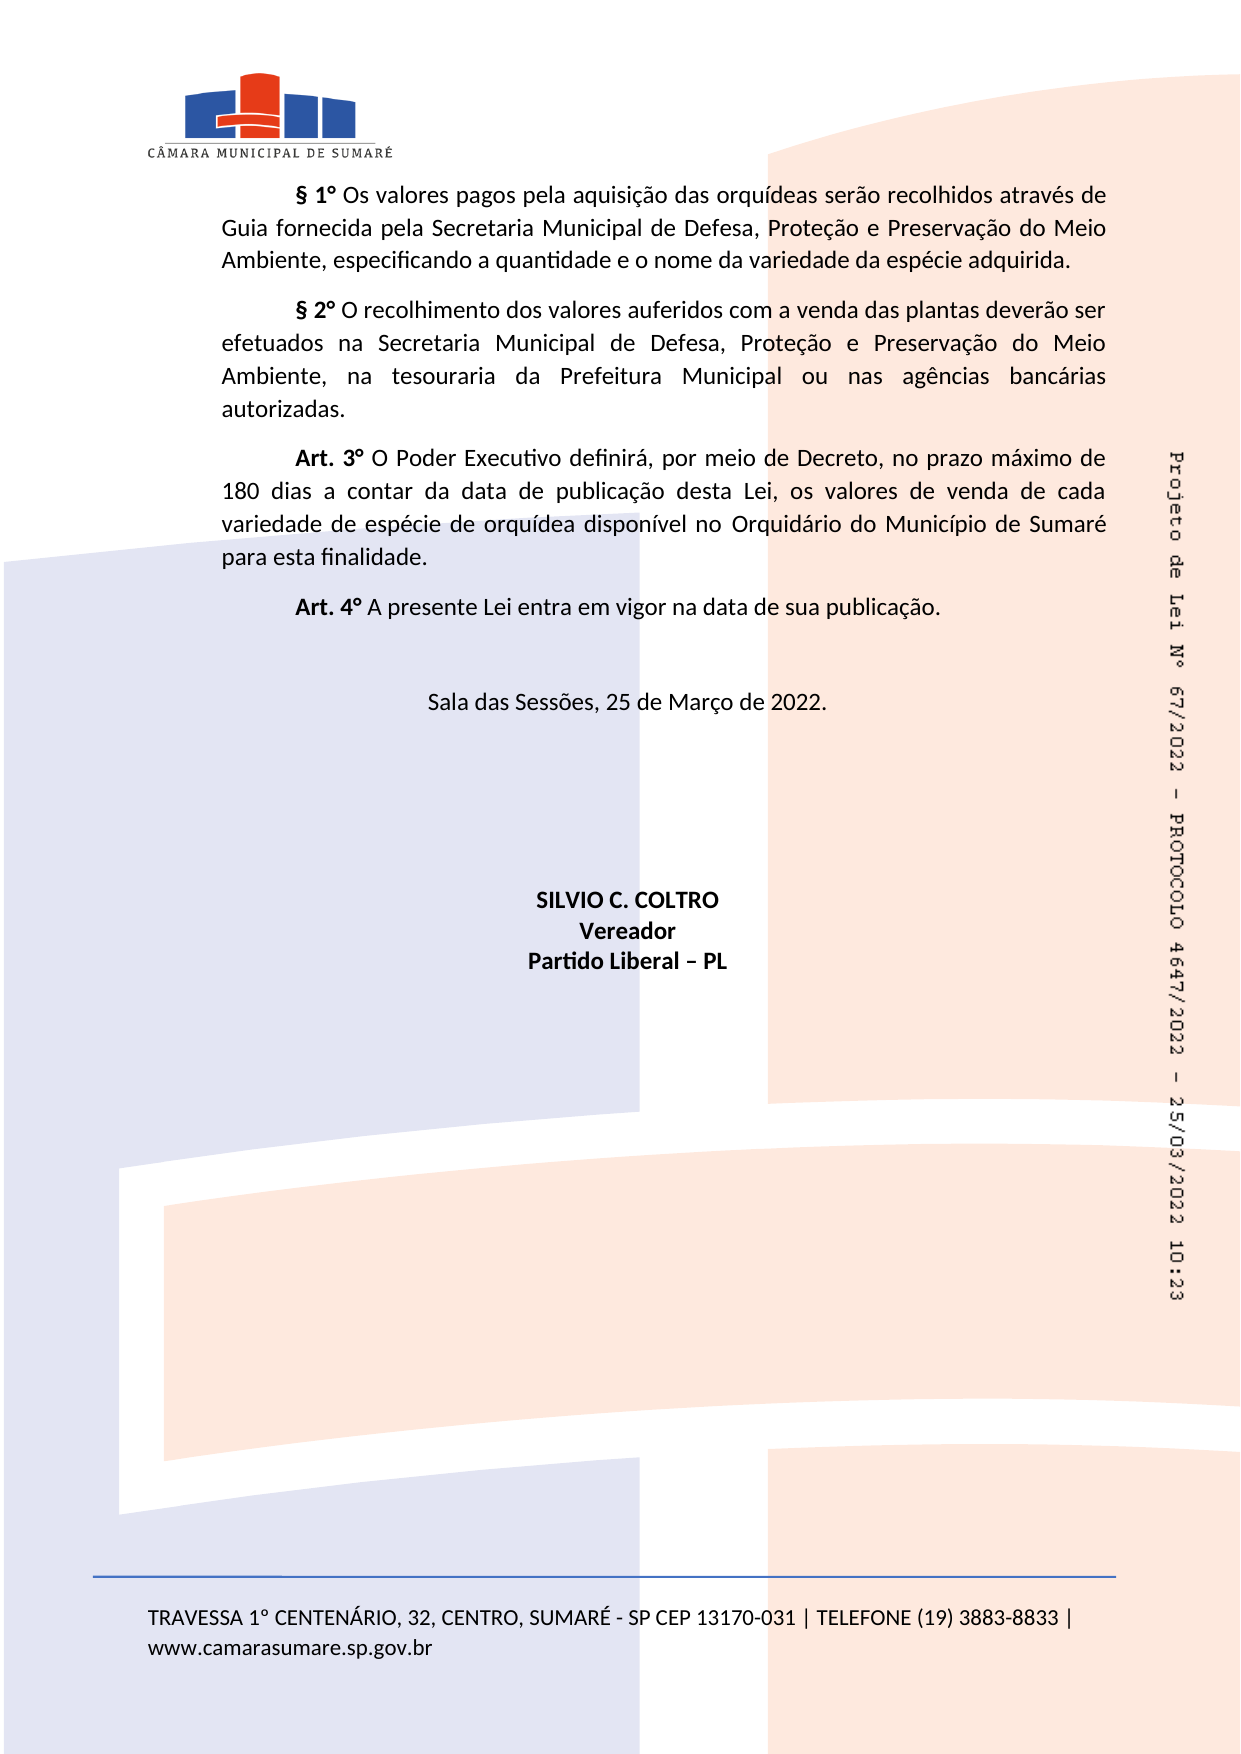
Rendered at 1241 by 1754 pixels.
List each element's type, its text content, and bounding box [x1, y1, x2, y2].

text Art. 4° A presente Lei entra em vigor na data de sua publicação. [221, 591, 1107, 621]
text Art. 3° O Poder Executivo definirá, por meio de Decreto, no prazo máximo de 180 dias a contar da data de publicação desta Lei, os valores de venda de cada variedade de espécie de orquídea disponível no Orquidário do Município de Sumaré para esta finalidade. [221, 442, 1107, 572]
picture [147, 73, 394, 160]
picture [1142, 448, 1205, 1306]
text § 1° Os valores pagos pela aquisição das orquídeas serão recolhidos através de Guia fornecida pela Secretaria Municipal de Defesa, Proteção e Preservação do Meio Ambiente, especificando a quantidade e o nome da variedade da espécie adquirida. [221, 179, 1107, 275]
text Sala das Sessões, 25 de Março de 2022. [148, 686, 1107, 717]
text § 2° O recolhimento dos valores auferidos com a venda das plantas deverão ser efetuados na Secretaria Municipal de Defesa, Proteção e Preservação do Meio Ambiente, na tesouraria da Prefeitura Municipal ou nas agências bancárias autorizadas. [221, 294, 1107, 423]
text Vereador [148, 915, 1107, 946]
text SILVIO C. COLTRO [148, 884, 1107, 915]
text Partido Liberal – PL [148, 946, 1107, 976]
